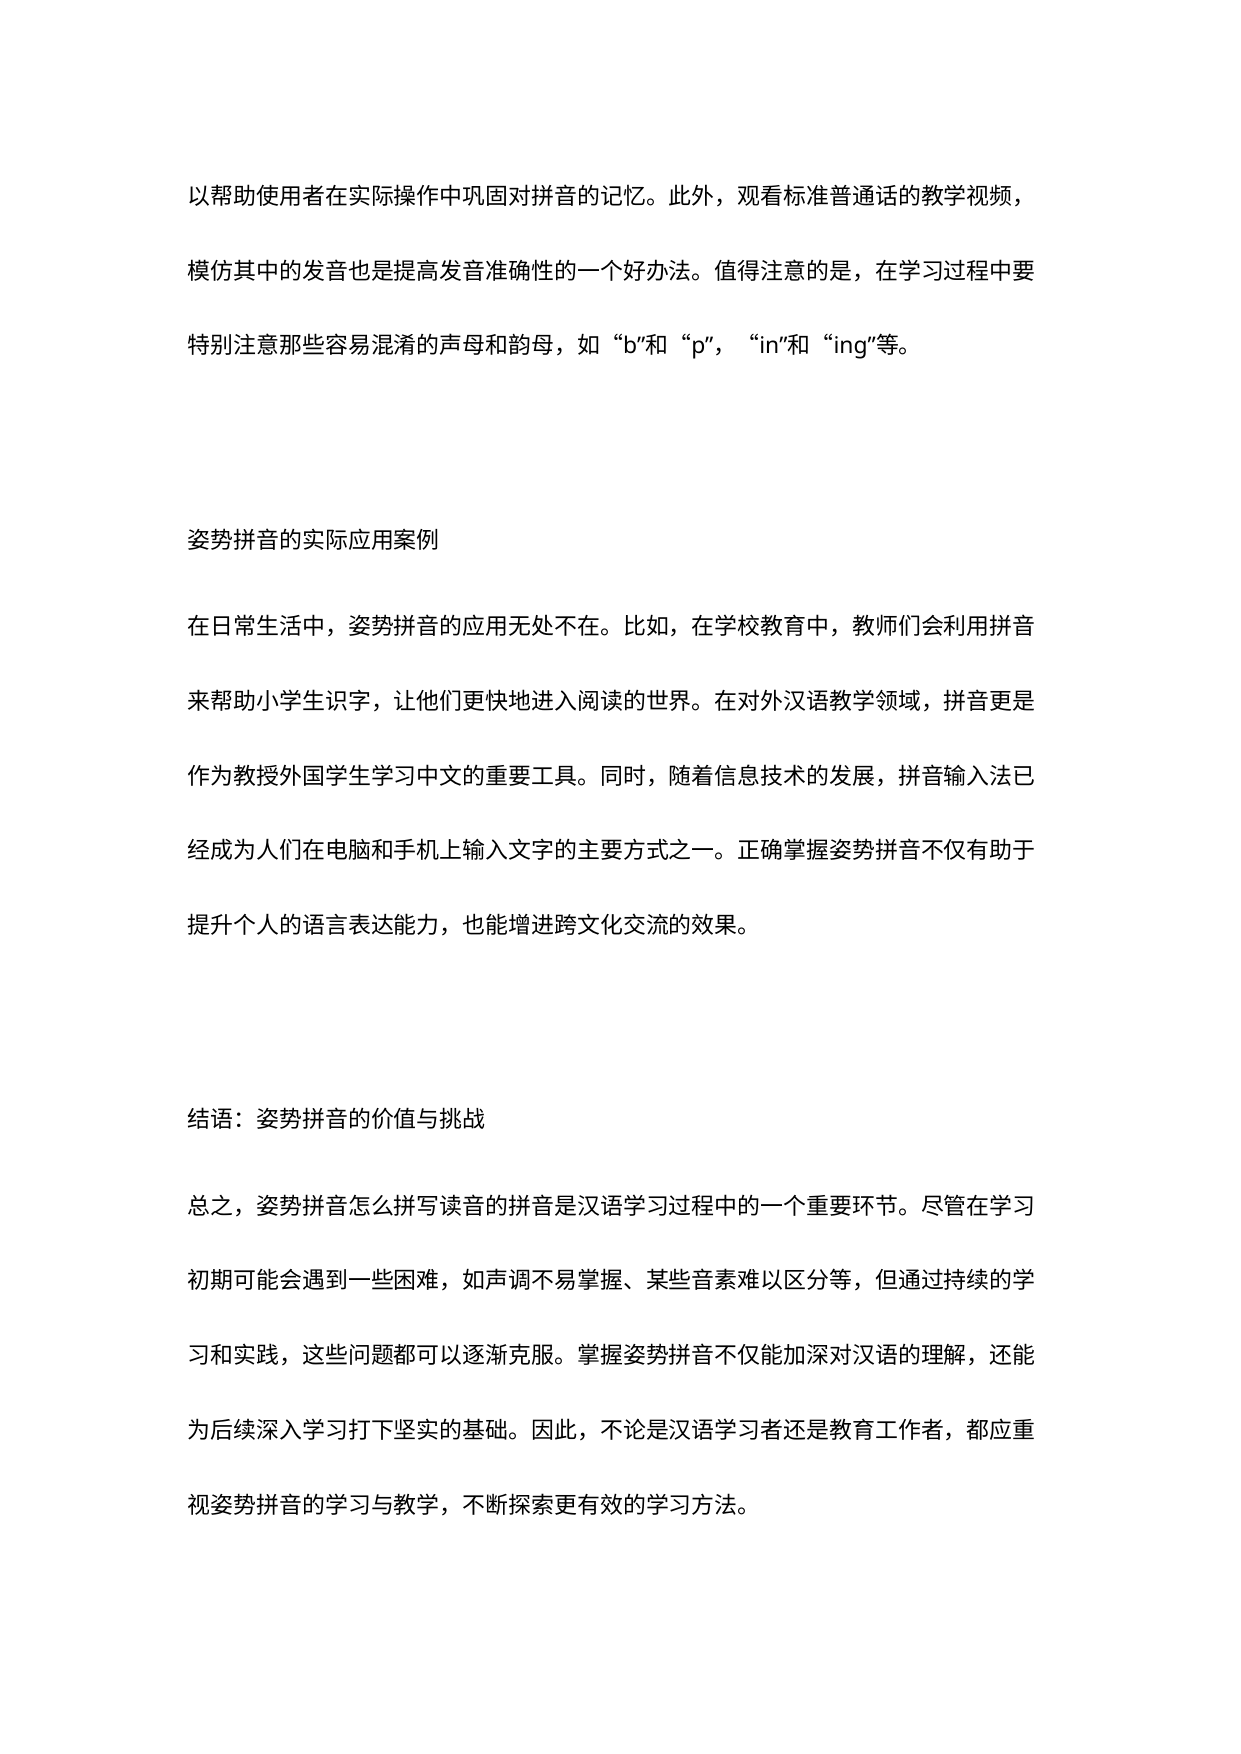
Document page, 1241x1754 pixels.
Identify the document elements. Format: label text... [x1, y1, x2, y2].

text 在日常生活中，姿势拼音的应用无处不在。比如，在学校教育中，教师们会利用拼音来帮助小学生识字，让他们更快地进入阅读的世界。在对外汉语教学领域，拼音更是作为教授外国学生学习中文的重要工具。同时，随着信息技术的发展，拼音输入法已经成为人们在电脑和手机上输入文字的主要方式之一。正确掌握姿势拼音不仅有助于提升个人的语言表达能力，也能增进跨文化交流的效果。 [187, 592, 1053, 956]
text 姿势拼音的实际应用案例 [187, 506, 1053, 571]
text 结语：姿势拼音的价值与挑战 [187, 1085, 1053, 1150]
text 总之，姿势拼音怎么拼写读音的拼音是汉语学习过程中的一个重要环节。尽管在学习初期可能会遇到一些困难，如声调不易掌握、某些音素难以区分等，但通过持续的学习和实践，这些问题都可以逐渐克服。掌握姿势拼音不仅能加深对汉语的理解，还能为后续深入学习打下坚实的基础。因此，不论是汉语学习者还是教育工作者，都应重视姿势拼音的学习与教学，不断探索更有效的学习方法。 [187, 1172, 1053, 1536]
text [187, 162, 1053, 376]
